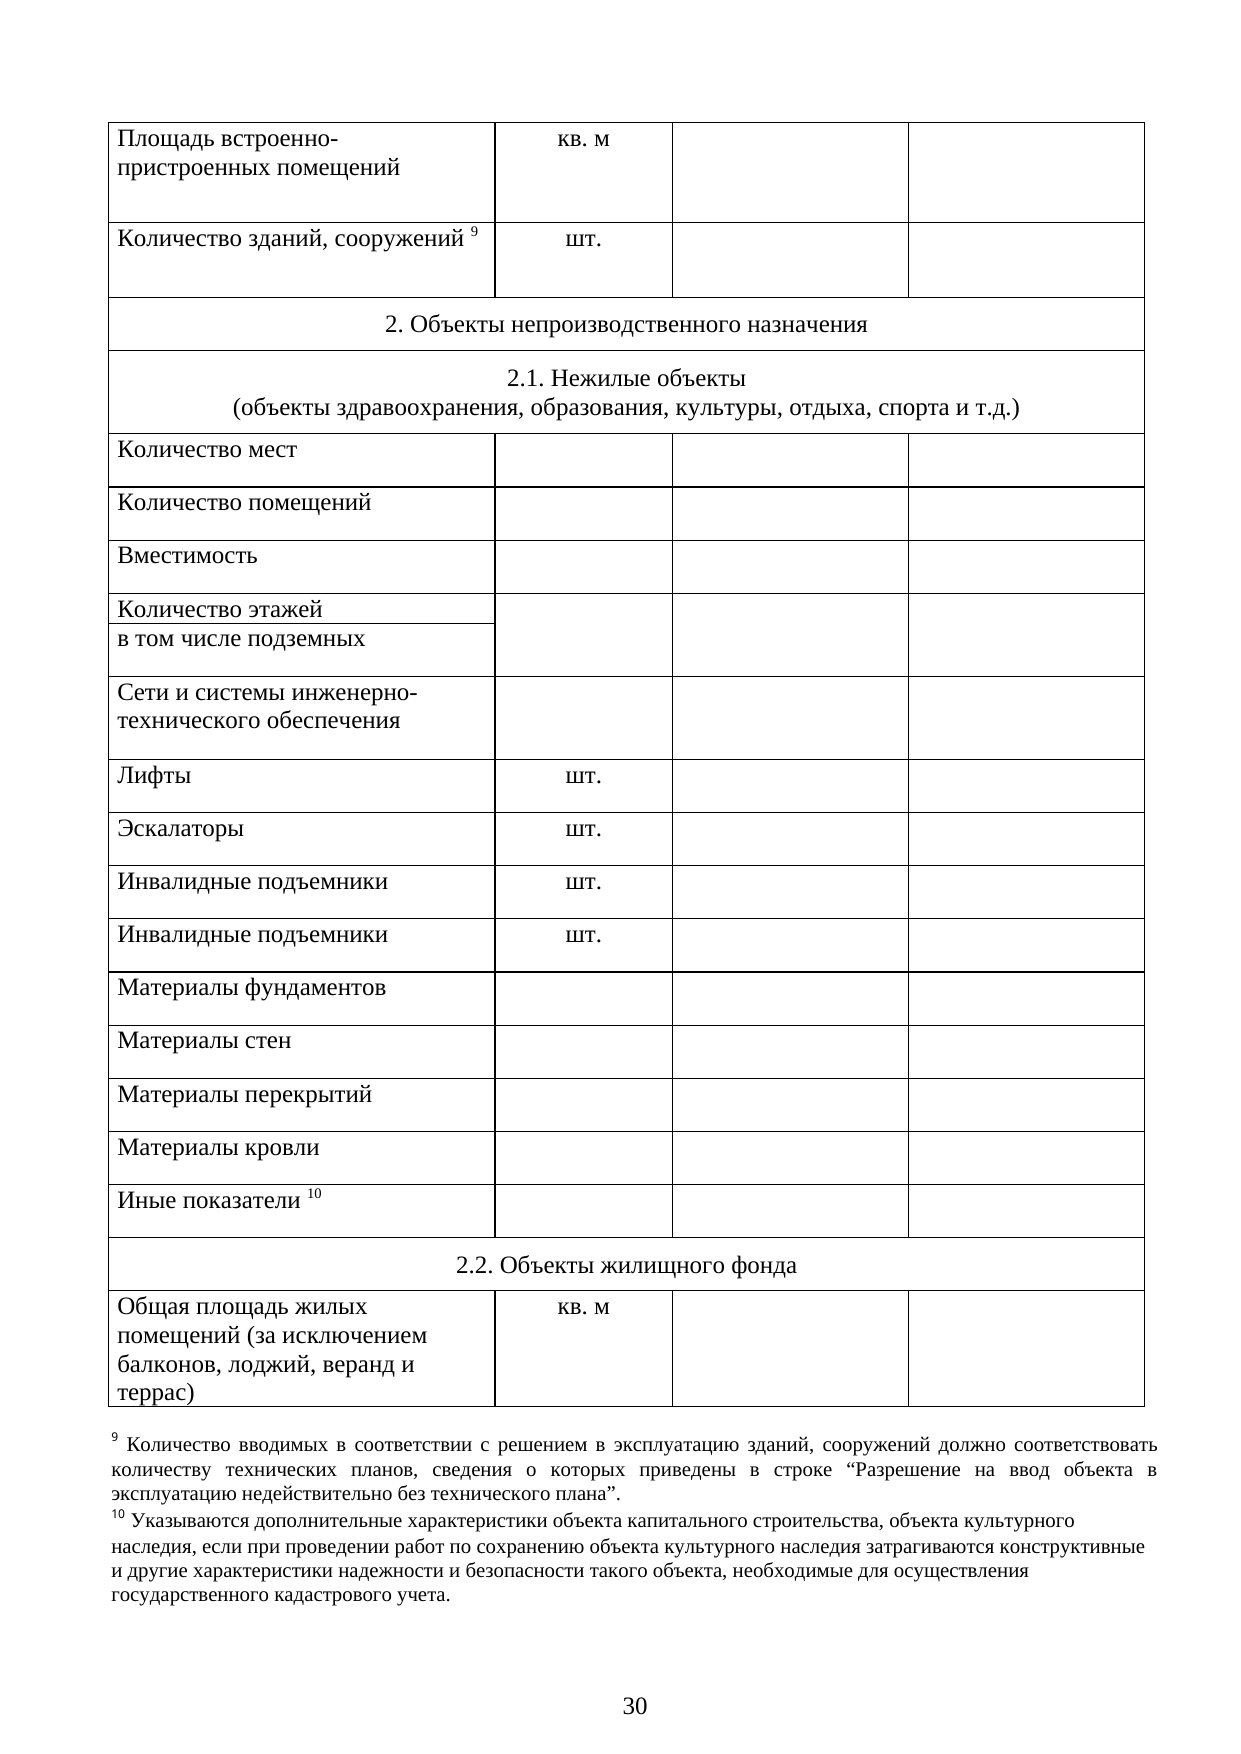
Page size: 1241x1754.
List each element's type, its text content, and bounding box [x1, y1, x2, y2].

table_cell 2.2. Объекты жилищного фонда [109, 1238, 1144, 1290]
table_cell кв. м [496, 1291, 672, 1406]
table_cell [496, 488, 672, 539]
table_cell [496, 594, 672, 622]
table_cell [909, 434, 1144, 486]
table_cell [909, 973, 1144, 1024]
table_cell Эскалаторы [109, 813, 494, 865]
table_cell 2. Объекты непроизводственного назначения [109, 298, 1144, 350]
table_cell [909, 1132, 1144, 1184]
table_cell [673, 488, 908, 539]
table_cell [909, 760, 1144, 812]
table_cell [496, 677, 672, 759]
table_cell [909, 866, 1144, 918]
table_cell [496, 1185, 672, 1237]
table_cell [909, 1026, 1144, 1078]
table_cell Количество зданий, сооружений [109, 223, 494, 297]
table_cell [673, 1026, 908, 1078]
table_cell [673, 677, 908, 759]
table_cell [673, 123, 908, 222]
table_cell [673, 1185, 908, 1237]
table_cell [673, 623, 908, 676]
table_cell [909, 677, 1144, 759]
table_cell шт. [496, 919, 672, 971]
table_cell [673, 594, 908, 622]
table_cell шт. [496, 760, 672, 812]
table_cell [496, 973, 672, 1024]
table_cell Сети и системы инженерно-технического обеспечения [109, 677, 494, 759]
table_cell шт. [496, 223, 672, 297]
table_cell Количество помещений [109, 488, 494, 539]
table_cell [496, 1132, 672, 1184]
table_cell Инвалидные подъемники [109, 866, 494, 918]
table_cell [909, 541, 1144, 593]
table_cell [673, 1291, 908, 1406]
table_cell [673, 1132, 908, 1184]
table_cell шт. [496, 813, 672, 865]
table_cell [909, 123, 1144, 222]
table_cell [909, 623, 1144, 676]
table_cell Площадь встроенно-пристроенных помещений [109, 123, 494, 222]
table_cell [673, 973, 908, 1024]
table_cell [909, 1079, 1144, 1131]
table_cell [909, 488, 1144, 539]
table_cell [496, 541, 672, 593]
table_cell Материалы перекрытий [109, 1079, 494, 1131]
table_cell [909, 1291, 1144, 1406]
table_cell Общая площадь жилых помещений (за исключением балконов, лоджий, веранд и террас) [109, 1291, 494, 1406]
table_cell [673, 434, 908, 486]
table_cell Количество этажей [109, 594, 494, 622]
table_cell [909, 594, 1144, 622]
table_cell Материалы фундаментов [109, 973, 494, 1024]
table_cell 2.1. Нежилые объекты (объекты здравоохранения, образования, культуры, отдыха, спорта и т.д.) [109, 351, 1144, 433]
table_cell [496, 1026, 672, 1078]
table_cell [909, 813, 1144, 865]
table_cell в том числе подземных [109, 624, 494, 676]
table_cell [909, 919, 1144, 971]
table_cell [496, 623, 672, 676]
table_cell [496, 434, 672, 486]
table_cell Материалы стен [109, 1026, 494, 1078]
table_cell [673, 866, 908, 918]
table_cell [673, 919, 908, 971]
table_cell [673, 813, 908, 865]
table_cell Количество мест [109, 434, 494, 486]
table_cell [496, 1079, 672, 1131]
table_cell [673, 223, 908, 297]
table_cell Лифты [109, 760, 494, 812]
table_cell Материалы кровли [109, 1132, 494, 1184]
table_cell [673, 1079, 908, 1131]
table_cell кв. м [496, 123, 672, 222]
table_cell [673, 541, 908, 593]
table_cell Вместимость [109, 541, 494, 593]
table_cell Инвалидные подъемники [109, 919, 494, 971]
table_cell [909, 1185, 1144, 1237]
table_cell [673, 760, 908, 812]
table_cell шт. [496, 866, 672, 918]
table_cell Иные показатели [109, 1185, 494, 1237]
table_cell [909, 223, 1144, 297]
